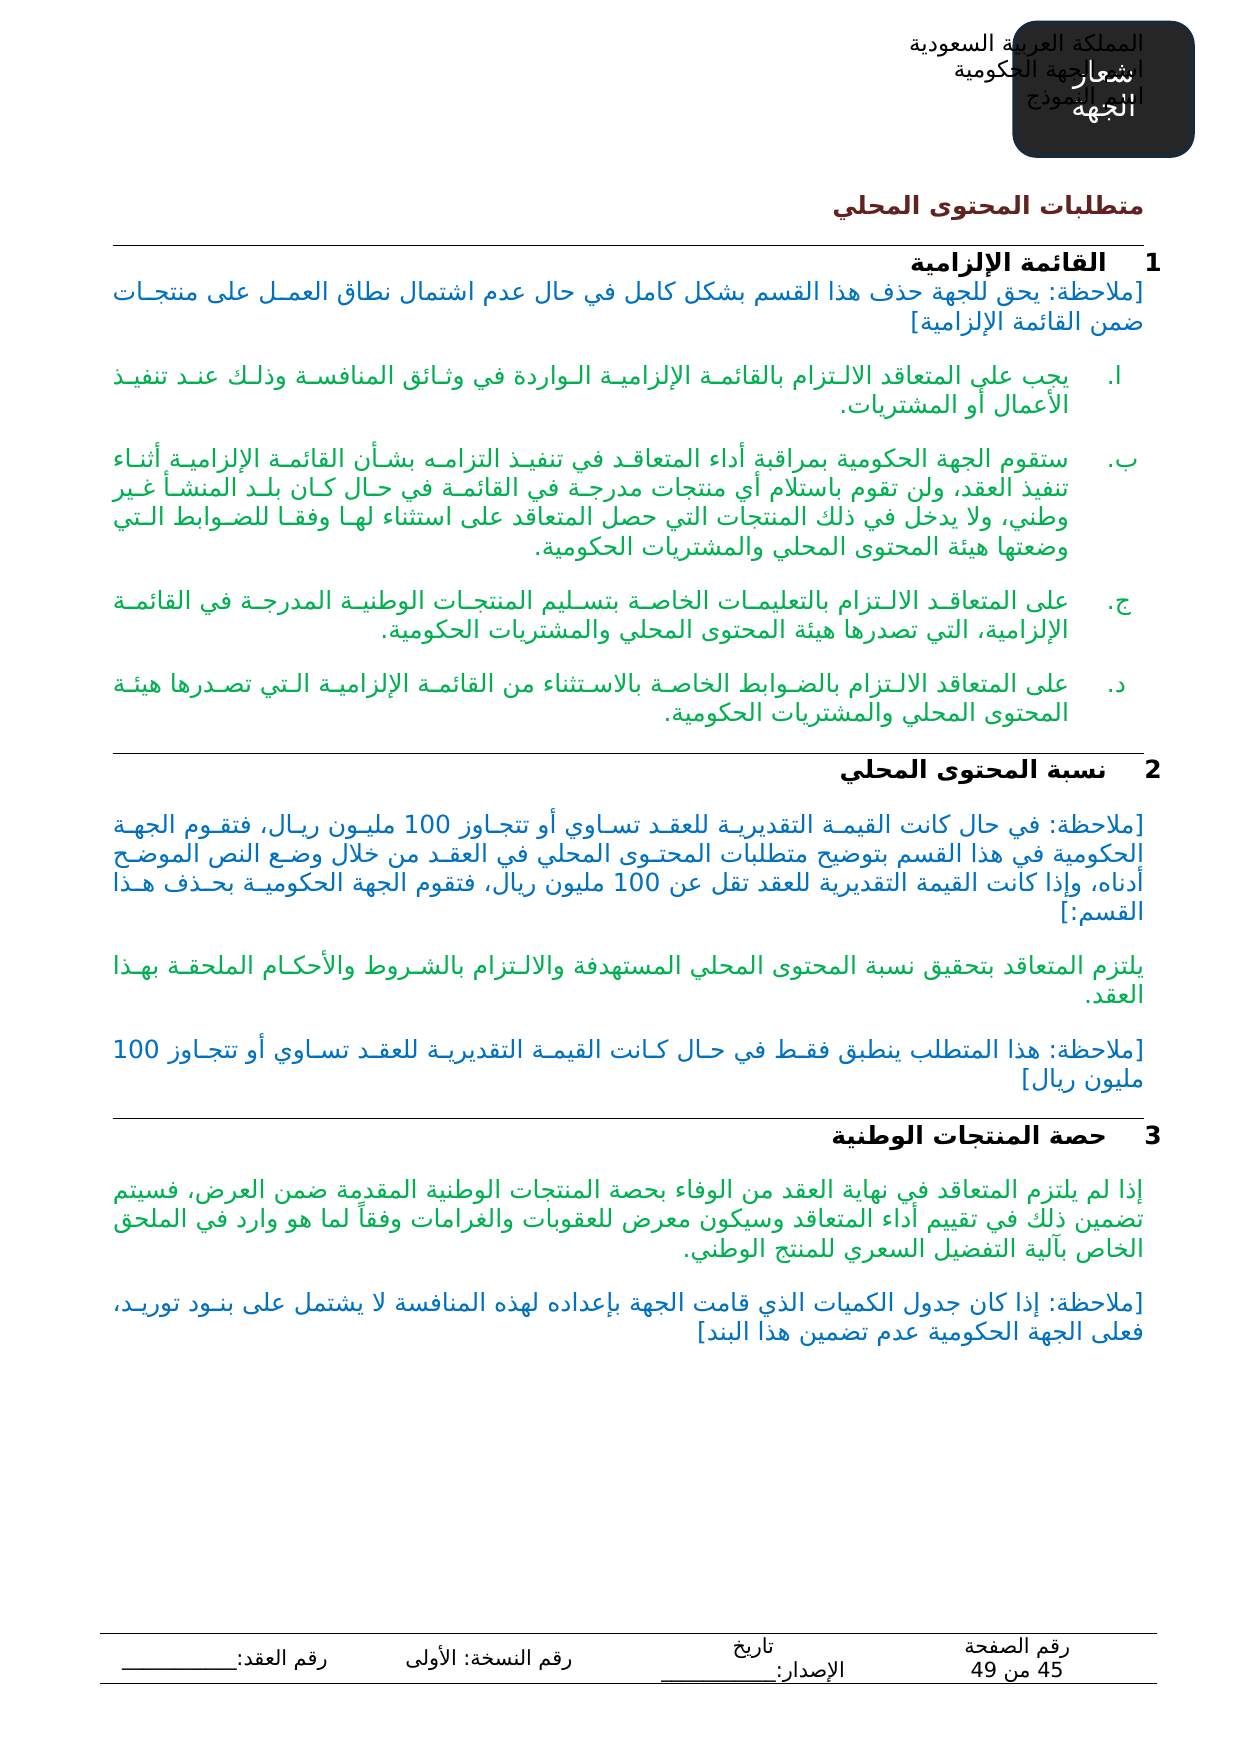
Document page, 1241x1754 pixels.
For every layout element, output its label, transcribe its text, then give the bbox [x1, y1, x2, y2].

list على المتعاقد الالتزام بالضوابط الخاصة بالاستثناء من القائمة الإلزامية التي تصدرها هيئة المحتوى المحلي والمشتريات الحكومية. [112, 669, 1107, 727]
text إذا لم يلتزم المتعاقد في نهاية العقد من الوفاء بحصة المنتجات الوطنية المقدمة ضمن العرض، فسيتم تضمين ذلك في تقييم أداء المتعاقد وسيكون معرض للعقوبات والغرامات وفقاً لما هو وارد في الملحق الخاص بآلية التفضيل السعري للمنتج الوطني. [112, 1175, 1144, 1263]
subtitle نسبة المحتوى المحلي [112, 754, 1144, 785]
list ستقوم الجهة الحكومية بمراقبة أداء المتعاقد في تنفيذ التزامه بشأن القائمة الإلزامية أثناء تنفيذ العقد، ولن تقوم باستلام أي منتجات مدرجة في القائمة في حال كان بلد المنشأ غير وطني، ولا يدخل في ذلك المنتجات التي حصل المتعاقد على استثناء لها وفقا للضوابط التي وضعتها هيئة المحتوى المحلي والمشتريات الحكومية. [112, 444, 1107, 561]
subtitle متطلبات المحتوى المحلي [112, 191, 1144, 220]
text [ملاحظة: في حال كانت القيمة التقديرية للعقد تساوي أو تتجاوز 100 مليون ريال، فتقوم الجهة الحكومية في هذا القسم بتوضيح متطلبات المحتوى المحلي في العقد من خلال وضع النص الموضح أدناه، وإذا كانت القيمة التقديرية للعقد تقل عن 100 مليون ريال، فتقوم الجهة الحكومية بحذف هذا القسم:] [112, 810, 1144, 926]
text يلتزم المتعاقد بتحقيق نسبة المحتوى المحلي المستهدفة والالتزام بالشروط والأحكام الملحقة بهذا العقد. [112, 951, 1144, 1010]
text [ملاحظة: إذا كان جدول الكميات الذي قامت الجهة بإعداده لهذه المنافسة لا يشتمل على بنود توريد، فعلى الجهة الحكومية عدم تضمين هذا البند] [112, 1288, 1144, 1346]
text [ملاحظة: يحق للجهة حذف هذا القسم بشكل كامل في حال عدم اشتمال نطاق العمل على منتجات ضمن القائمة الإلزامية] [112, 277, 1144, 336]
subtitle حصة المنتجات الوطنية [112, 1119, 1144, 1150]
list يجب على المتعاقد الالتزام بالقائمة الإلزامية الواردة في وثائق المنافسة وذلك عند تنفيذ الأعمال أو المشتريات. [112, 361, 1107, 419]
list على المتعاقد الالتزام بالتعليمات الخاصة بتسليم المنتجات الوطنية المدرجة في القائمة الإلزامية، التي تصدرها هيئة المحتوى المحلي والمشتريات الحكومية. [112, 586, 1107, 644]
subtitle القائمة الإلزامية [112, 246, 1144, 277]
text [ملاحظة: هذا المتطلب ينطبق فقط في حال كانت القيمة التقديرية للعقد تساوي أو تتجاوز 100 مليون ريال] [112, 1035, 1144, 1093]
